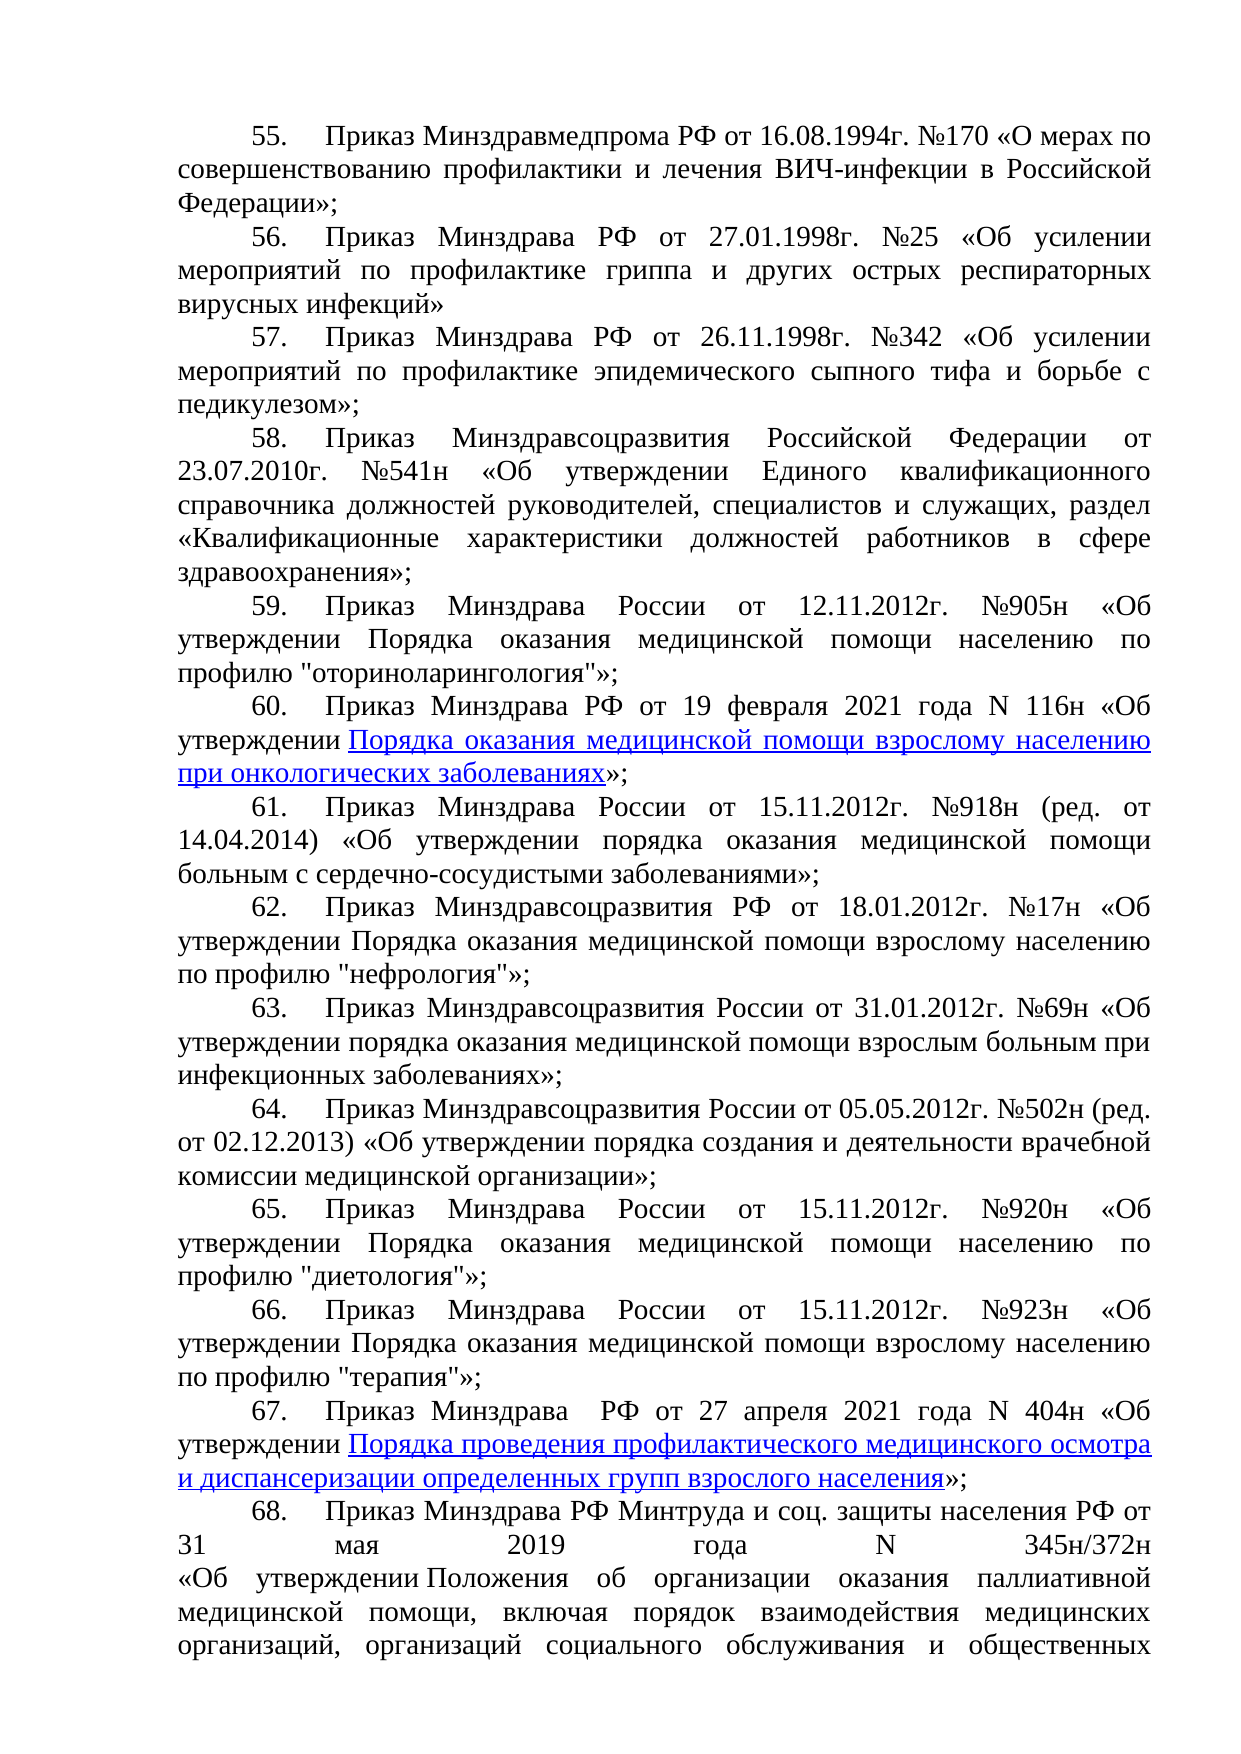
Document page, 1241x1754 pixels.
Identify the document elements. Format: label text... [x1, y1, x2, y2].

list Приказ Минздравмедпрома РФ от 16.08.1994г. №170 «О мерах по совершенствованию профилактики и лечения ВИЧ-инфекции в Российской Федерации»; [338, 118, 1152, 219]
list Приказ Минздравсоцразвития Российской Федерации от 23.07.2010г. №541н «Об утверждении Единого квалификационного справочника должностей руководителей, специалистов и служащих, раздел «Квалификационные характеристики должностей работников в сфере здравоохранения»; [177, 420, 1152, 588]
list Приказ Минздрава России от 15.11.2012г. №920н «Об утверждении Порядка оказания медицинской помощи населению по профилю "диетология"»; [177, 1191, 1152, 1292]
list Приказ Минздрава РФ от 26.11.1998г. №342 «Об усилении мероприятий по профилактике эпидемического сыпного тифа и борьбе с педикулезом»; [177, 319, 1152, 420]
list Приказ Минздрава РФ от 27 апреля 2021 года N 404н «Об утверждении Порядка проведения профилактического медицинского осмотра и диспансеризации определенных групп взрослого населения»; [177, 1393, 1152, 1493]
list Приказ Минздрава РФ от 27.01.1998г. №25 «Об усилении мероприятий по профилактике гриппа и других острых респираторных вирусных инфекций» [444, 219, 1152, 319]
list Приказ Минздрава РФ от 19 февраля 2021 года N 116н «Об утверждении Порядка оказания медицинской помощи взрослому населению при онкологических заболеваниях»; [177, 688, 1152, 789]
list Приказ Минздрава России от 15.11.2012г. №918н (ред. от 14.04.2014) «Об утверждении порядка оказания медицинской помощи больным с сердечно-сосудистыми заболеваниями»; [177, 789, 1152, 889]
list Приказ Минздравсоцразвития РФ от 18.01.2012г. №17н «Об утверждении Порядка оказания медицинской помощи взрослому населению по профилю "нефрология"»; [177, 889, 1152, 990]
list Приказ Минздрава России от 15.11.2012г. №923н «Об утверждении Порядка оказания медицинской помощи взрослому населению по профилю "терапия"»; [177, 1292, 1152, 1393]
list Приказ Минздравсоцразвития России от 05.05.2012г. №502н (ред. от 02.12.2013) «Об утверждении порядка создания и деятельности врачебной комиссии медицинской организации»; [177, 1091, 1152, 1191]
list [177, 1493, 1152, 1661]
list Приказ Минздравсоцразвития России от 31.01.2012г. №69н «Об утверждении порядка оказания медицинской помощи взрослым больным при инфекционных заболеваниях»; [177, 990, 1152, 1091]
list Приказ Минздрава России от 12.11.2012г. №905н «Об утверждении Порядка оказания медицинской помощи населению по профилю "оториноларингология"»; [177, 588, 1152, 688]
